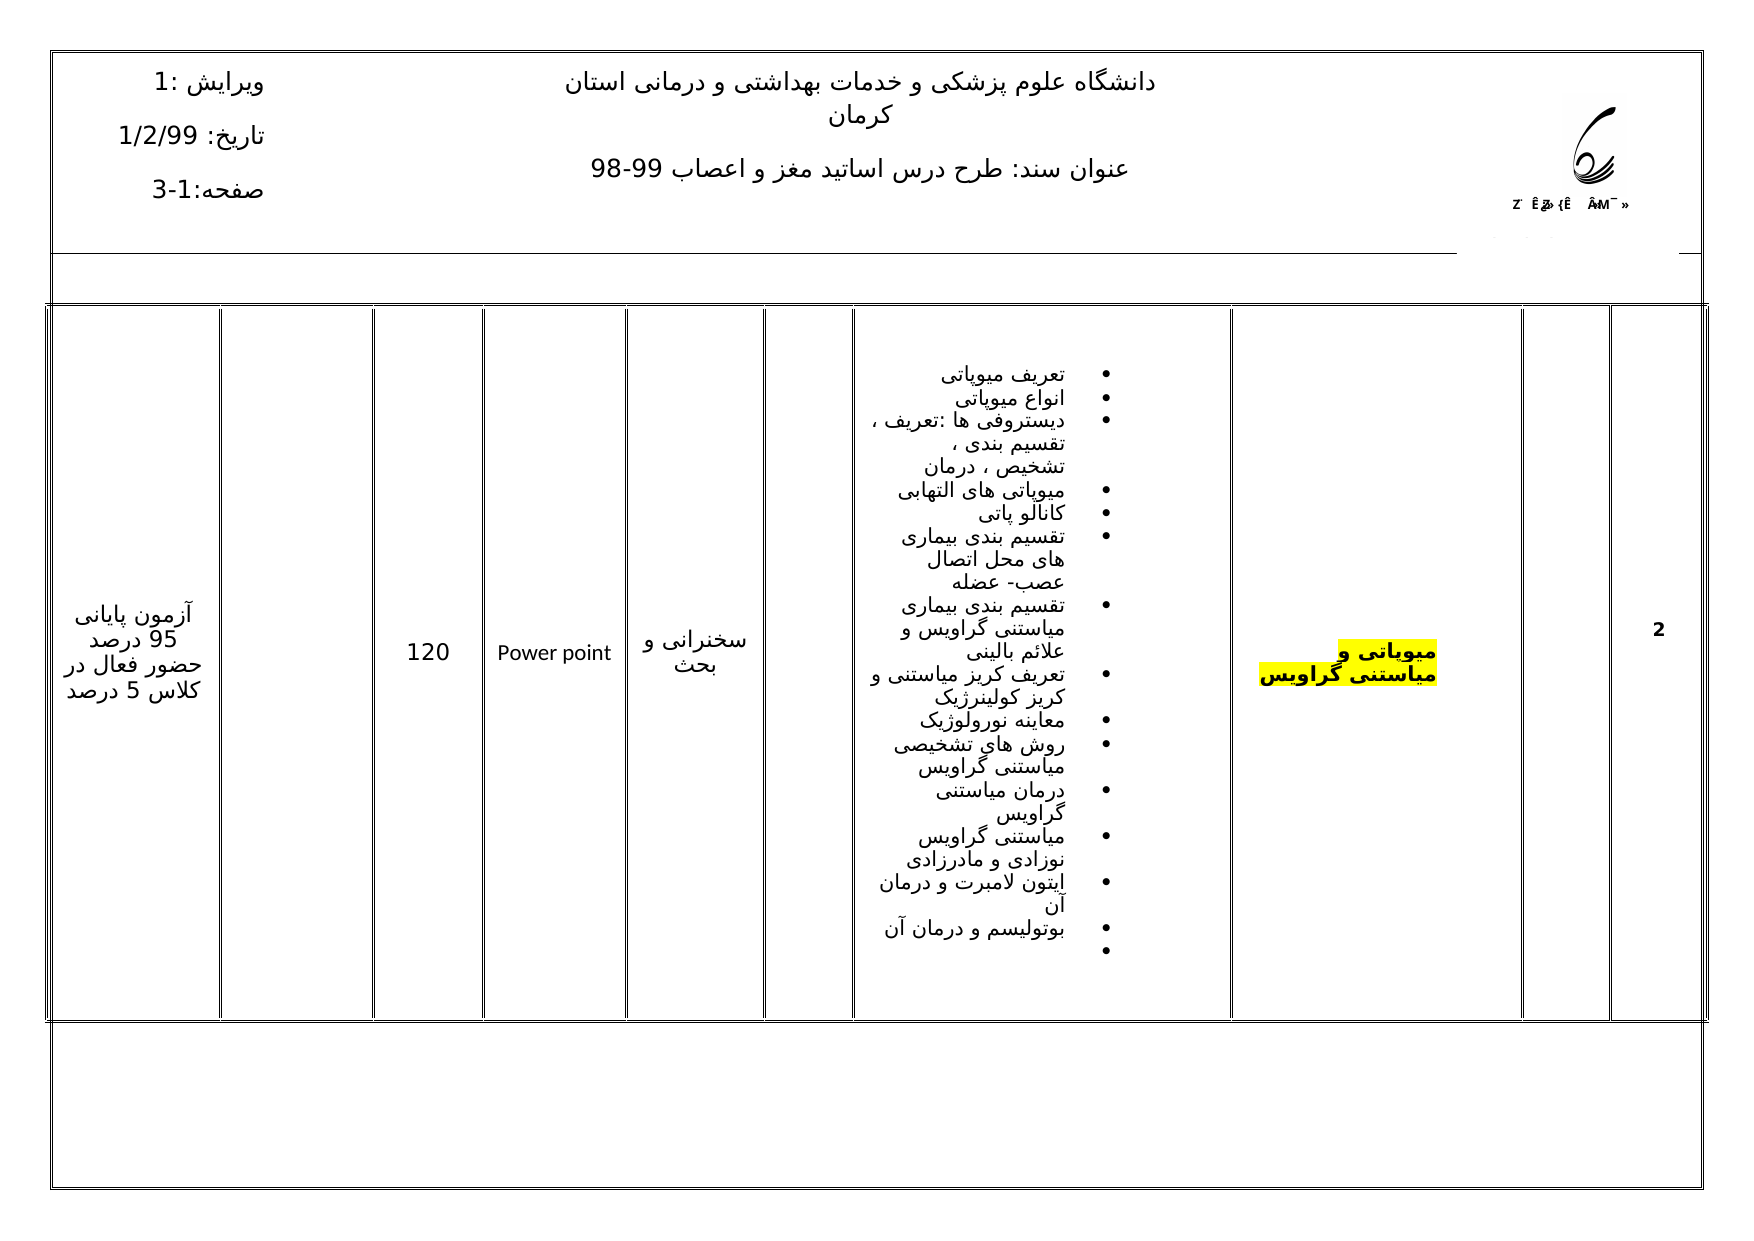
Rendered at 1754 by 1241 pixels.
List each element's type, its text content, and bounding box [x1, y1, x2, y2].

table_cell Power point [483, 306, 626, 1020]
table_cell 2 [1612, 306, 1701, 1020]
table_cell میوپاتی و میاستنی گراویس [1232, 304, 1523, 1020]
table_cell سخنرانی و بحث [626, 306, 764, 1020]
table_cell آزمون پایانی 95 درصد حضور فعال در کلاس 5 درصد [53, 306, 220, 1020]
table_cell تعریف میوپاتی انواع میوپاتی دیستروفی ها :تعریف ، تقسیم بندی ، تشخیص ، درمان میوپاتی های التهابی کانالو پاتی تقسیم بندی بیماری های محل اتصال عصب- عضله تقسیم بندی بیماری میاستنی گراویس و علائم بالینی تعریف کریز میاستنی و کریز کولینرژیک معاینه نورولوژیک روش های تشخیصی میاستنی گراویس درمان میاستنی گراویس میاستنی گراویس نوزادی و مادرزادی ایتون لامبرت و درمان آن بوتولیسم و درمان آن [853, 304, 1232, 1020]
table_cell 120 [374, 306, 483, 1020]
table_cell [764, 306, 853, 1020]
table_cell [1523, 306, 1609, 1020]
table_cell [220, 304, 374, 1020]
